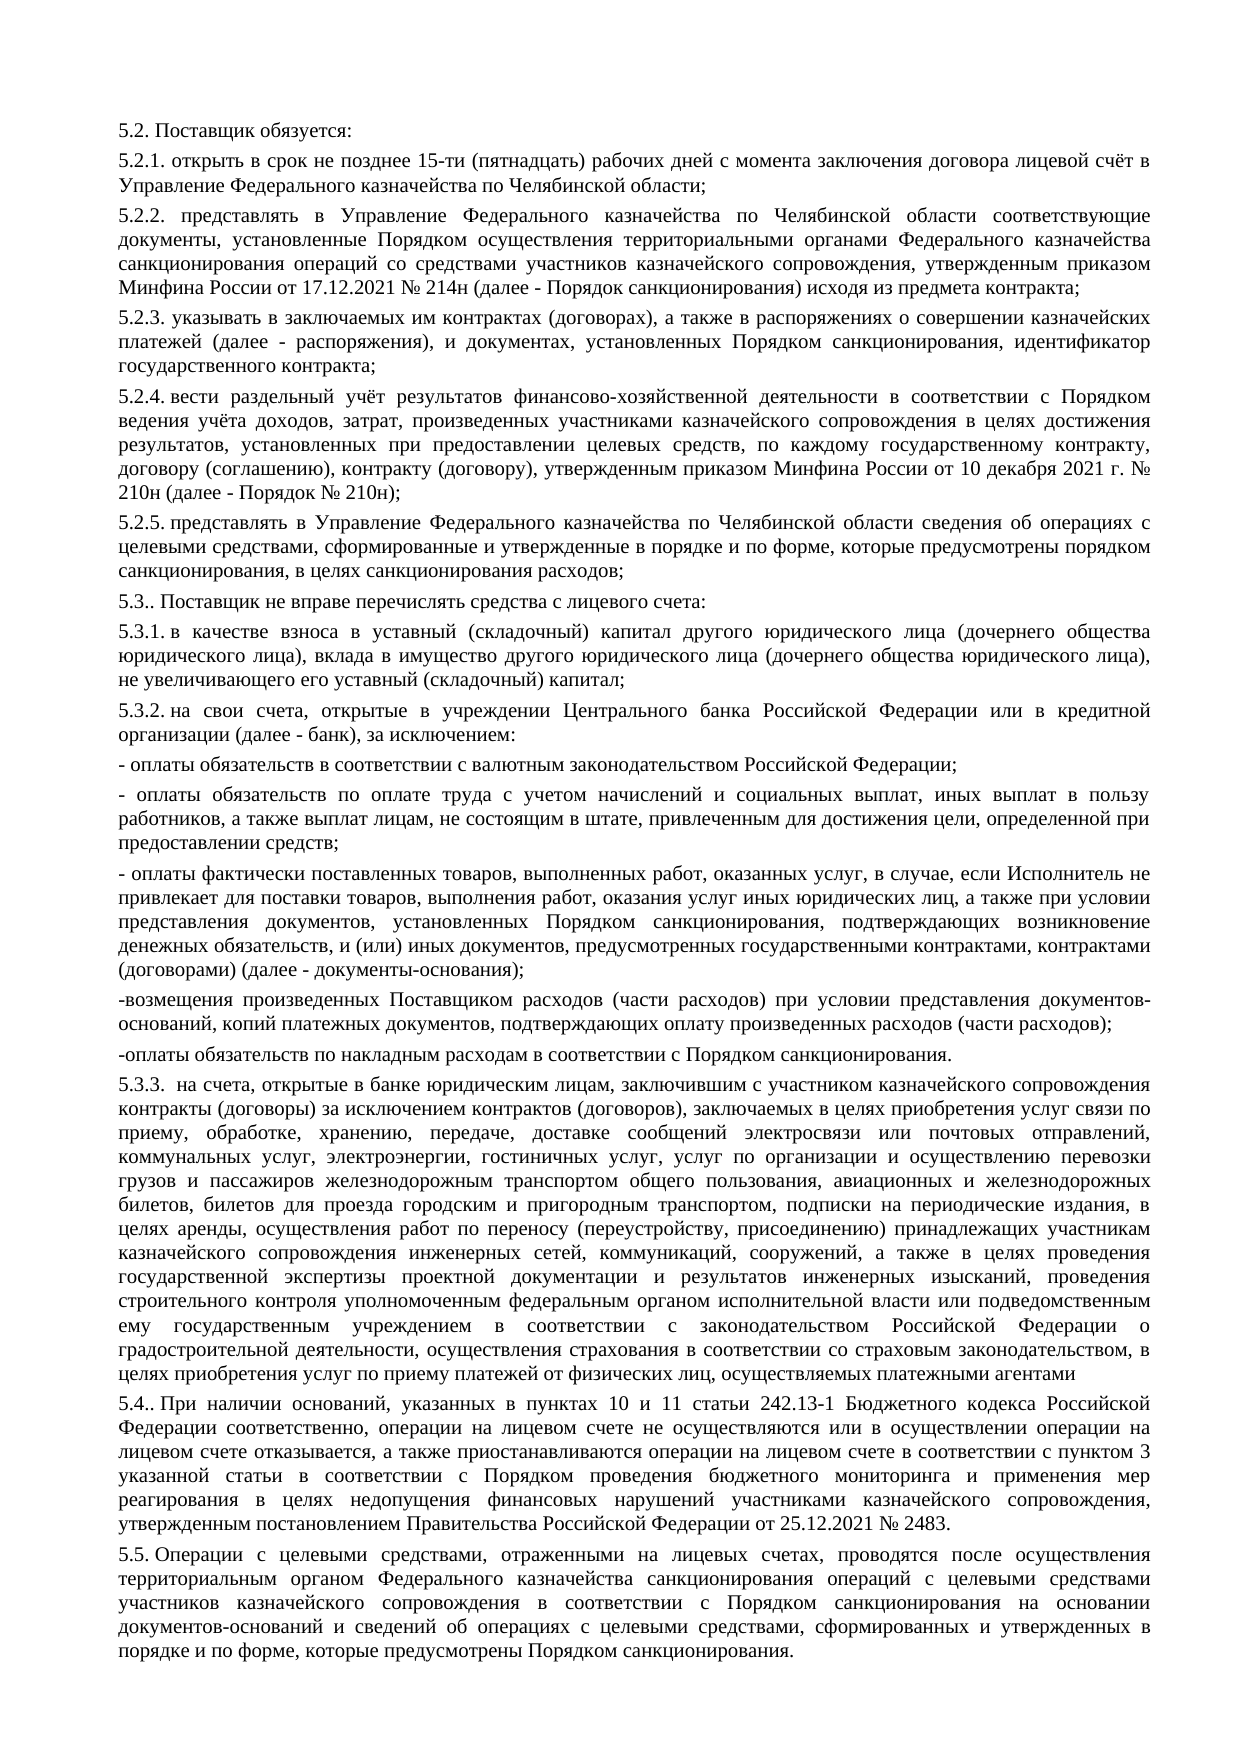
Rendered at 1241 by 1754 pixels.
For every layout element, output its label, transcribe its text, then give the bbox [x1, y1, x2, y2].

text - оплаты обязательств по оплате труда с учетом начислений и социальных выплат, иных выплат в пользу работников, а также выплат лицам, не состоящим в штате, привлеченным для достижения цели, определенной при предоставлении средств; [118, 782, 1152, 854]
text 5.2.2. представлять в Управление Федерального казначейства по Челябинской области соответствующие документы, установленные Порядком осуществления территориальными органами Федерального казначейства санкционирования операций со средствами участников казначейского сопровождения, утвержденным приказом Минфина России от 17.12.2021 № 214н (далее - Порядок санкционирования) исходя из предмета контракта; [118, 203, 1152, 299]
text 5.2. Поставщик обязуется: [118, 118, 1152, 142]
text -оплаты обязательств по накладным расходам в соответствии с Порядком санкционирования. [118, 1042, 1152, 1066]
text 5.3.1. в качестве взноса в уставный (складочный) капитал другого юридического лица (дочернего общества юридического лица), вклада в имущество другого юридического лица (дочернего общества юридического лица), не увеличивающего его уставный (складочный) капитал; [118, 619, 1152, 691]
text 5.2.4. вести раздельный учёт результатов финансово-хозяйственной деятельности в соответствии с Порядком ведения учёта доходов, затрат, произведенных участниками казначейского сопровождения в целях достижения результатов, установленных при предоставлении целевых средств, по каждому государственному контракту, договору (соглашению), контракту (договору), утвержденным приказом Минфина России от 10 декабря 2021 г. № 210н (далее - Порядок № 210н); [118, 384, 1152, 504]
text 5.4.. При наличии оснований, указанных в пунктах 10 и 11 статьи 242.13-1 Бюджетного кодекса Российской Федерации соответственно, операции на лицевом счете не осуществляются или в осуществлении операции на лицевом счете отказывается, а также приостанавливаются операции на лицевом счете в соответствии с пунктом 3 указанной статьи в соответствии с Порядком проведения бюджетного мониторинга и применения мер реагирования в целях недопущения финансовых нарушений участниками казначейского сопровождения, утвержденным постановлением Правительства Российской Федерации от 25.12.2021 № 2483. [118, 1391, 1152, 1535]
text 5.2.5. представлять в Управление Федерального казначейства по Челябинской области сведения об операциях с целевыми средствами, сформированные и утвержденные в порядке и по форме, которые предусмотрены порядком санкционирования, в целях санкционирования расходов; [118, 510, 1152, 582]
text 5.2.3. указывать в заключаемых им контрактах (договорах), а также в распоряжениях о совершении казначейских платежей (далее - распоряжения), и документах, установленных Порядком санкционирования, идентификатор государственного контракта; [118, 305, 1152, 377]
text - оплаты обязательств в соответствии с валютным законодательством Российской Федерации; [118, 752, 1152, 776]
text 5.2.1. открыть в срок не позднее 15-ти (пятнадцать) рабочих дней с момента заключения договора лицевой счёт в Управление Федерального казначейства по Челябинской области; [118, 148, 1152, 197]
text 5.3.2. на свои счета, открытые в учреждении Центрального банка Российской Федерации или в кредитной организации (далее - банк), за исключением: [118, 697, 1152, 746]
text 5.5. Операции с целевыми средствами, отраженными на лицевых счетах, проводятся после осуществления территориальным органом Федерального казначейства санкционирования операций с целевыми средствами участников казначейского сопровождения в соответствии с Порядком санкционирования на основании документов-оснований и сведений об операциях с целевыми средствами, сформированных и утвержденных в порядке и по форме, которые предусмотрены Порядком санкционирования. [118, 1542, 1152, 1662]
text - оплаты фактически поставленных товаров, выполненных работ, оказанных услуг, в случае, если Исполнитель не привлекает для поставки товаров, выполнения работ, оказания услуг иных юридических лиц, а также при условии представления документов, установленных Порядком санкционирования, подтверждающих возникновение денежных обязательств, и (или) иных документов, предусмотренных государственными контрактами, контрактами (договорами) (далее - документы-основания); [118, 861, 1152, 981]
text 5.3.3. на счета, открытые в банке юридическим лицам, заключившим с участником казначейского сопровождения контракты (договоры) за исключением контрактов (договоров), заключаемых в целях приобретения услуг связи по приему, обработке, хранению, передаче, доставке сообщений электросвязи или почтовых отправлений, коммунальных услуг, электроэнергии, гостиничных услуг, услуг по организации и осуществлению перевозки грузов и пассажиров железнодорожным транспортом общего пользования, авиационных и железнодорожных билетов, билетов для проезда городским и пригородным транспортом, подписки на периодические издания, в целях аренды, осуществления работ по переносу (переустройству, присоединению) принадлежащих участникам казначейского сопровождения инженерных сетей, коммуникаций, сооружений, а также в целях проведения государственной экспертизы проектной документации и результатов инженерных изысканий, проведения строительного контроля уполномоченным федеральным органом исполнительной власти или подведомственным ему государственным учреждением в соответствии с законодательством Российской Федерации о градостроительной деятельности, осуществления страхования в соответствии со страховым законодательством, в целях приобретения услуг по приему платежей от физических лиц, осуществляемых платежными агентами [118, 1072, 1152, 1385]
text -возмещения произведенных Поставщиком расходов (части расходов) при условии представления документов-оснований, копий платежных документов, подтверждающих оплату произведенных расходов (части расходов); [118, 987, 1152, 1035]
text 5.3.. Поставщик не вправе перечислять средства с лицевого счета: [118, 589, 1152, 613]
